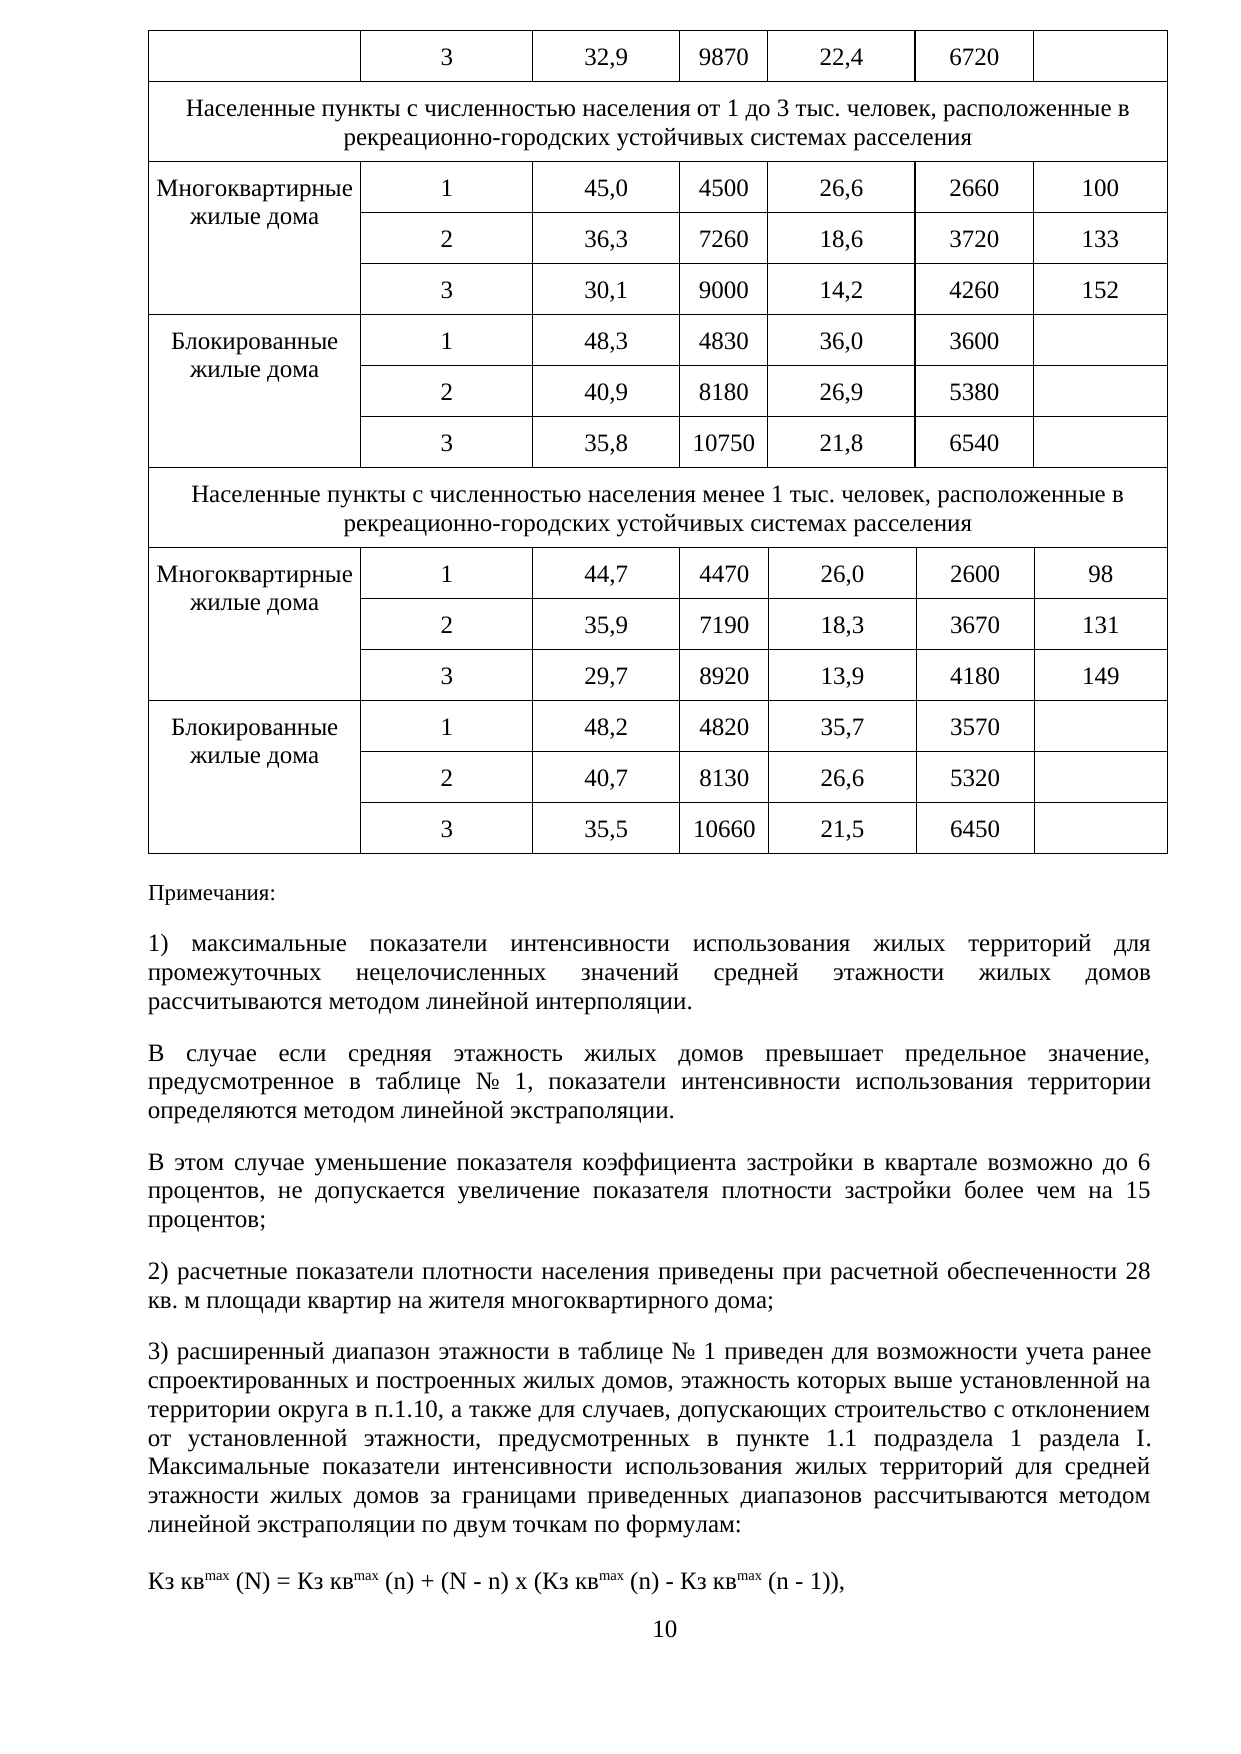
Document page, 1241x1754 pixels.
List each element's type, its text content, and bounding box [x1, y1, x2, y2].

table_cell [1034, 417, 1167, 467]
table_cell 3600 [916, 315, 1033, 365]
table_cell 5380 [916, 366, 1033, 416]
table_cell 149 [1035, 650, 1167, 700]
table_cell 1 [361, 162, 532, 212]
table_cell 44,7 [533, 548, 679, 598]
table_cell Населенные пункты с численностью населения от 1 до 3 тыс. человек, расположенные в рекреационно-городских устойчивых системах расселения [149, 82, 1167, 161]
table_cell 1 [361, 548, 532, 598]
table_cell 21,8 [768, 417, 914, 467]
table_cell 98 [1035, 548, 1167, 598]
table_cell 3 [361, 650, 532, 700]
table_cell 3570 [917, 701, 1034, 751]
table_cell Блокированные жилые дома [149, 315, 360, 467]
table_cell [1034, 31, 1167, 81]
table_cell 40,7 [533, 752, 679, 802]
table_cell 10660 [680, 803, 768, 853]
text 2) расчетные показатели плотности населения приведены при расчетной обеспеченности 28 кв. м площади квартир на жителя многоквартирного дома; [148, 1256, 1152, 1313]
table_cell 4820 [680, 701, 768, 751]
table_cell 30,1 [533, 264, 679, 314]
table_cell 3 [361, 417, 532, 467]
table_cell 1 [361, 315, 532, 365]
table_cell [1035, 701, 1167, 751]
table_cell 131 [1035, 599, 1167, 649]
table_cell 4830 [680, 315, 767, 365]
table_cell 26,6 [769, 752, 916, 802]
table_cell 26,0 [769, 548, 916, 598]
table_cell 3670 [917, 599, 1034, 649]
table_cell 133 [1034, 213, 1167, 263]
table_cell [1035, 803, 1167, 853]
table_cell 48,3 [533, 315, 679, 365]
table_cell Многоквартирные жилые дома [149, 162, 360, 314]
table_cell 2660 [916, 162, 1033, 212]
table_cell 2 [361, 752, 532, 802]
text Кз квmax (N) = Кз квmax (n) + (N - n) х (Кз квmax (n) - Кз квmax (n - 1)), [148, 1566, 1152, 1595]
table_cell 26,9 [768, 366, 914, 416]
table_cell 40,9 [533, 366, 679, 416]
table_cell 36,3 [533, 213, 679, 263]
table_cell 7260 [680, 213, 767, 263]
table_cell 3 [361, 803, 532, 853]
table_cell Блокированные жилые дома [149, 701, 360, 853]
text В случае если средняя этажность жилых домов превышает предельное значение, предусмотренное в таблице № 1, показатели интенсивности использования территории определяются методом линейной экстраполяции. [148, 1038, 1152, 1124]
text 3) расширенный диапазон этажности в таблице № 1 приведен для возможности учета ранее спроектированных и построенных жилых домов, этажность которых выше установленной на территории округа в п.1.10, а также для случаев, допускающих строительство с отклонением от установленной этажности, предусмотренных в пункте 1.1 подраздела 1 раздела I. Максимальные показатели интенсивности использования жилых территорий для средней этажности жилых домов за границами приведенных диапазонов рассчитываются методом линейной экстраполяции по двум точкам по формулам: [148, 1336, 1152, 1538]
table_cell 5320 [917, 752, 1034, 802]
table_cell 35,9 [533, 599, 679, 649]
table_cell 35,5 [533, 803, 679, 853]
table_cell [1034, 315, 1167, 365]
table_cell Населенные пункты с численностью населения менее 1 тыс. человек, расположенные в рекреационно-городских устойчивых системах расселения [149, 468, 1167, 547]
table_cell 45,0 [533, 162, 679, 212]
table_cell 22,4 [768, 31, 914, 81]
table_cell 2 [361, 213, 532, 263]
table_cell 1 [361, 701, 532, 751]
table_cell 2 [361, 599, 532, 649]
table_cell 8920 [680, 650, 768, 700]
table_cell 6720 [916, 31, 1033, 81]
table_cell 48,2 [533, 701, 679, 751]
table_cell 26,6 [768, 162, 914, 212]
table_cell [1035, 752, 1167, 802]
table_cell 4180 [917, 650, 1034, 700]
text 1) максимальные показатели интенсивности использования жилых территорий для промежуточных нецелочисленных значений средней этажности жилых домов рассчитываются методом линейной интерполяции. [148, 928, 1152, 1015]
table_cell 36,0 [768, 315, 914, 365]
table_cell 21,5 [769, 803, 916, 853]
table_cell 32,9 [533, 31, 679, 81]
table_cell 7190 [680, 599, 768, 649]
table_cell 3 [361, 264, 532, 314]
table_cell 4260 [916, 264, 1033, 314]
table_cell 18,3 [769, 599, 916, 649]
table_cell 2 [361, 366, 532, 416]
text Примечания: [148, 879, 1152, 906]
table_cell 18,6 [768, 213, 914, 263]
table_cell Многоквартирные жилые дома [149, 548, 360, 700]
table_cell 6450 [917, 803, 1034, 853]
table_cell 29,7 [533, 650, 679, 700]
table_cell 4500 [680, 162, 767, 212]
table_cell 100 [1034, 162, 1167, 212]
table_cell 13,9 [769, 650, 916, 700]
table_cell 35,8 [533, 417, 679, 467]
table_cell 10750 [680, 417, 767, 467]
table_cell [1034, 366, 1167, 416]
table_cell 35,7 [769, 701, 916, 751]
table_cell 8180 [680, 366, 767, 416]
table_cell 152 [1034, 264, 1167, 314]
table_cell 6540 [916, 417, 1033, 467]
table_cell 8130 [680, 752, 768, 802]
table_cell 4470 [680, 548, 768, 598]
table_cell 9000 [680, 264, 767, 314]
table_cell 3 [361, 31, 532, 81]
table_cell 9870 [680, 31, 767, 81]
text В этом случае уменьшение показателя коэффициента застройки в квартале возможно до 6 процентов, не допускается увеличение показателя плотности застройки более чем на 15 процентов; [148, 1147, 1152, 1233]
table_cell 14,2 [768, 264, 914, 314]
table_cell 2600 [917, 548, 1034, 598]
table_cell 3720 [916, 213, 1033, 263]
